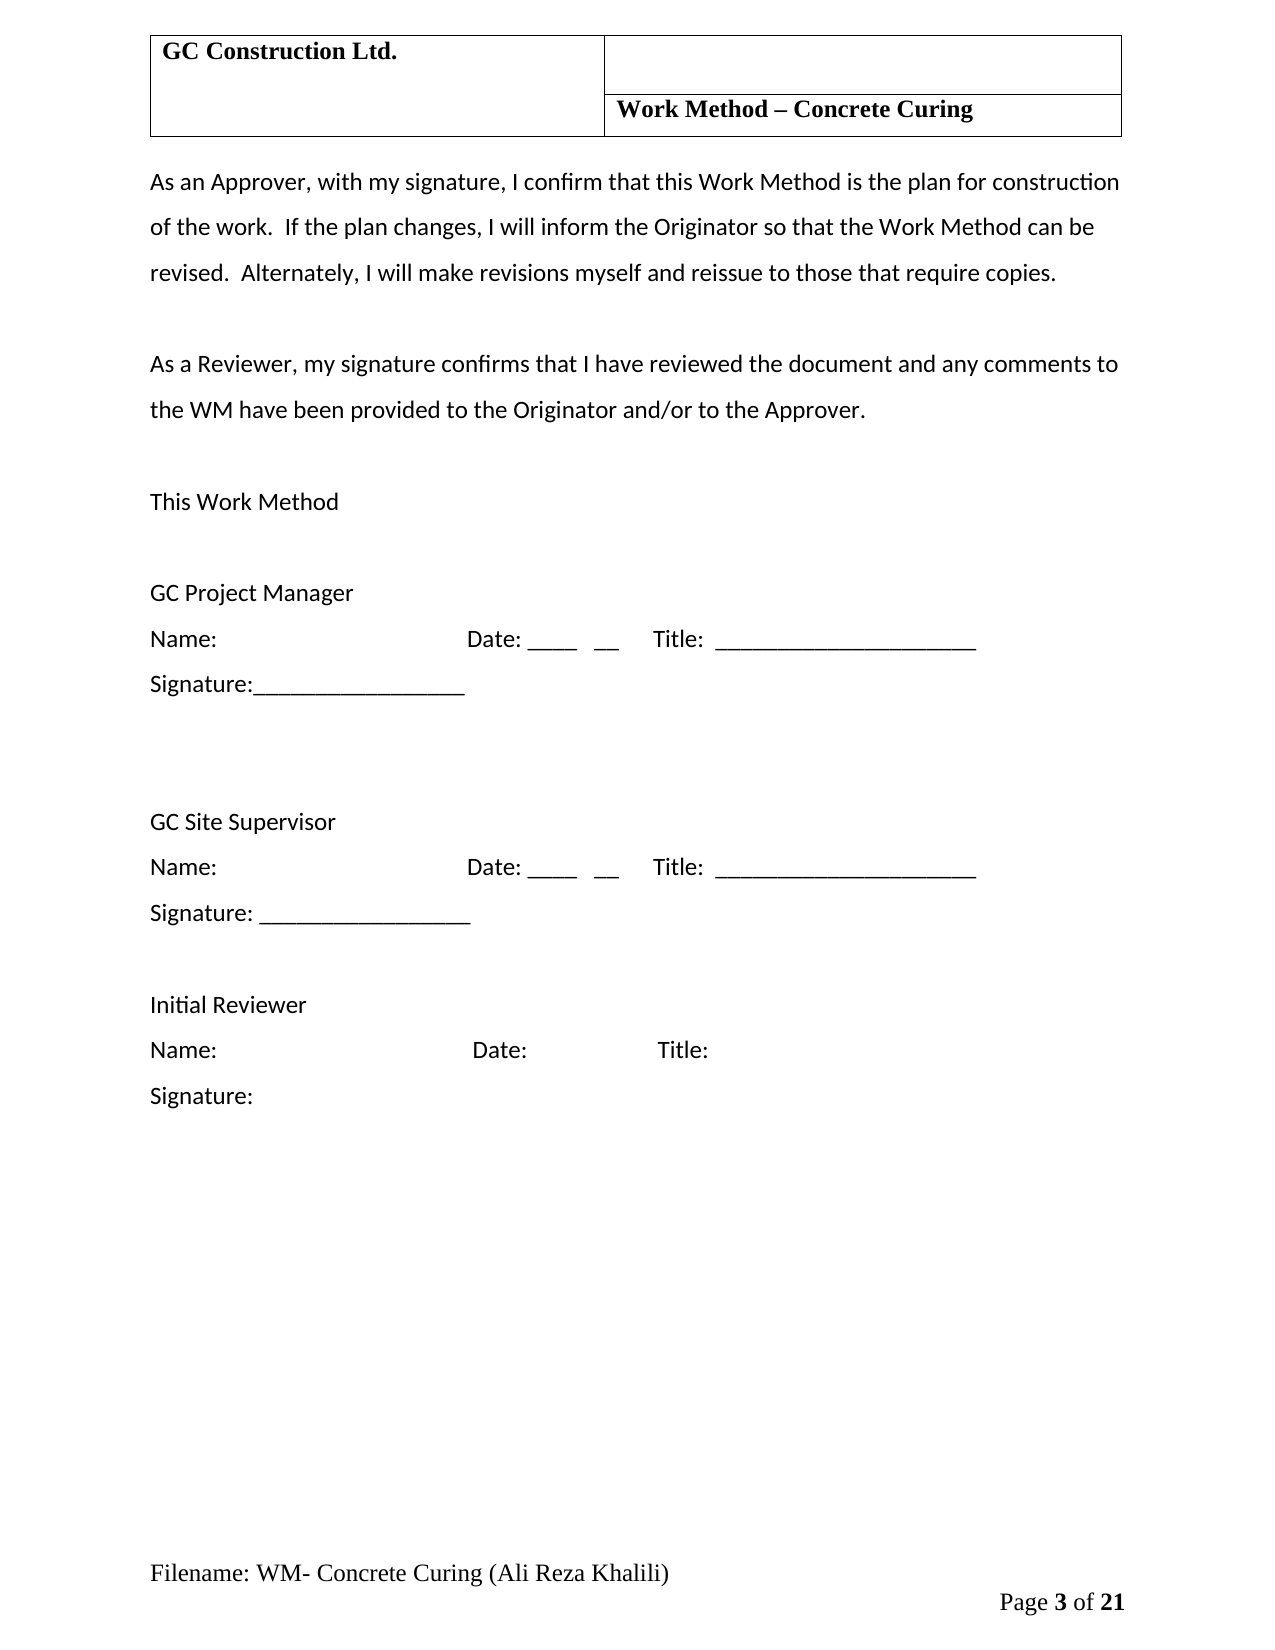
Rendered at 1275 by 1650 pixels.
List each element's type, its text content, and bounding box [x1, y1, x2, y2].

text Name: Date: Title: Signature: [150, 1034, 1125, 1111]
text GC Site Supervisor [150, 806, 1125, 836]
text Name: Date: ____ __ Title: _____________________ Signature:_________________ [150, 623, 1125, 699]
text Name: Date: ____ __ Title: _____________________ Signature: _________________ [150, 852, 1125, 928]
text GC Project Manager [150, 577, 1125, 608]
text Initial Reviewer [150, 989, 1125, 1019]
text As an Approver, with my signature, I confirm that this Work Method is the plan for construction of the work. If the plan changes, I will inform the Originator so that the Work Method can be revised. Alternately, I will make revisions myself and reissue to those that require copies. [150, 166, 1125, 288]
text This Work Method [150, 486, 1125, 516]
text As a Reviewer, my signature confirms that I have reviewed the document and any comments to the WM have been provided to the Originator and/or to the Approver. [150, 348, 1125, 425]
